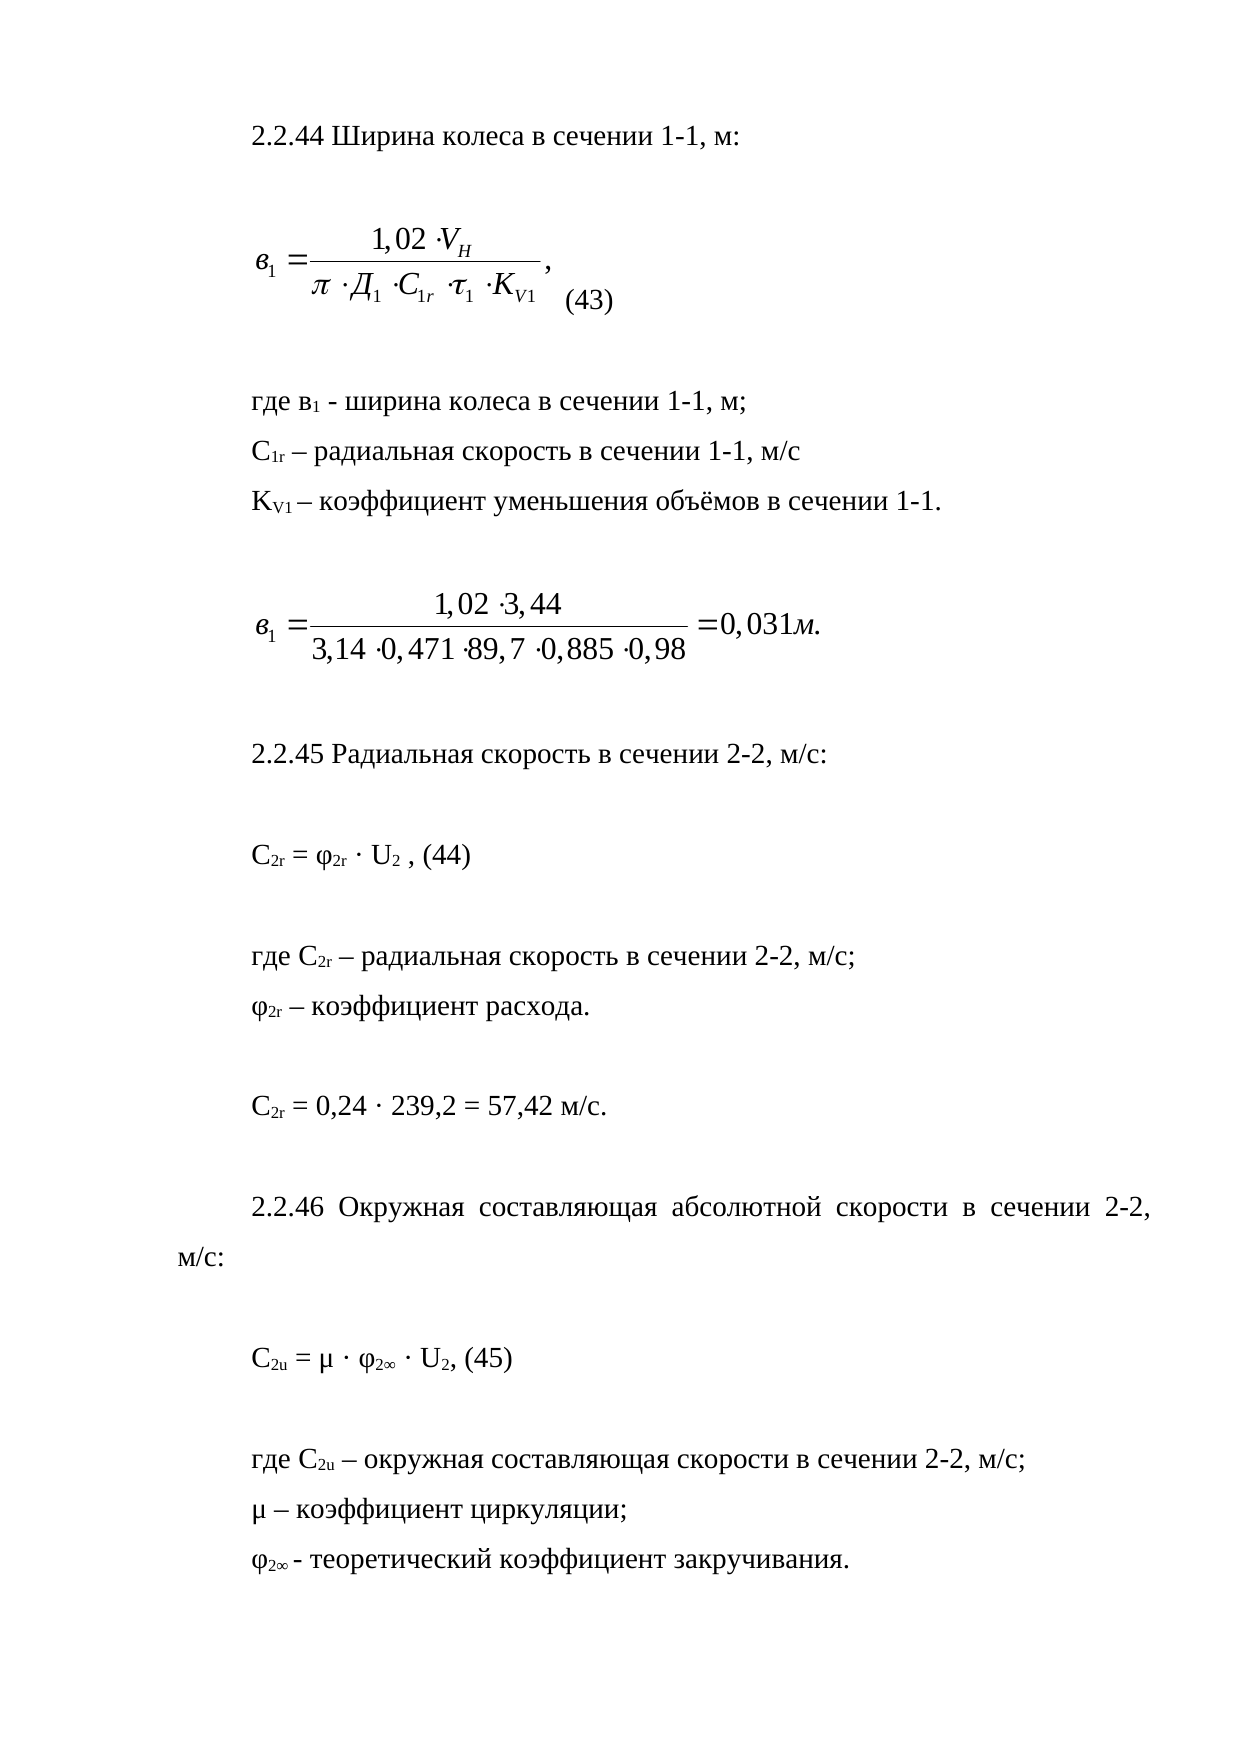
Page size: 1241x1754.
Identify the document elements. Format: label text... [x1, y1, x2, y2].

text φ2∞ - теоретический коэффициент закручивания. [177, 1541, 1152, 1575]
text KV1 – коэффициент уменьшения объёмов в сечении 1-1. [177, 483, 1152, 517]
text где C2u – окружная составляющая скорости в сечении 2-2, м/с; [177, 1441, 1152, 1474]
text C2r = φ2r · U2 , (44) [177, 837, 1152, 871]
text где C2r – радиальная скорость в сечении 2-2, м/с; [177, 938, 1152, 971]
text C2u = μ · φ2∞ · U2, (45) [177, 1340, 1152, 1374]
text μ – коэффициент циркуляции; [177, 1491, 1152, 1524]
text 2.2.44 Ширина колеса в сечении 1-1, м: [177, 118, 1152, 152]
text φ2r – коэффициент расхода. [177, 988, 1152, 1021]
text 2.2.46 Окружная составляющая абсолютной скорости в сечении 2-2, м/с: [177, 1189, 1152, 1273]
text C2r = 0,24 · 239,2 = 57,42 м/с. [177, 1088, 1152, 1122]
text 2.2.45 Радиальная скорость в сечении 2-2, м/с: [177, 736, 1152, 770]
text C1r – радиальная скорость в сечении 1-1, м/с [177, 433, 1152, 467]
text (43) [177, 219, 1152, 316]
text где в1 - ширина колеса в сечении 1-1, м; [177, 383, 1152, 416]
